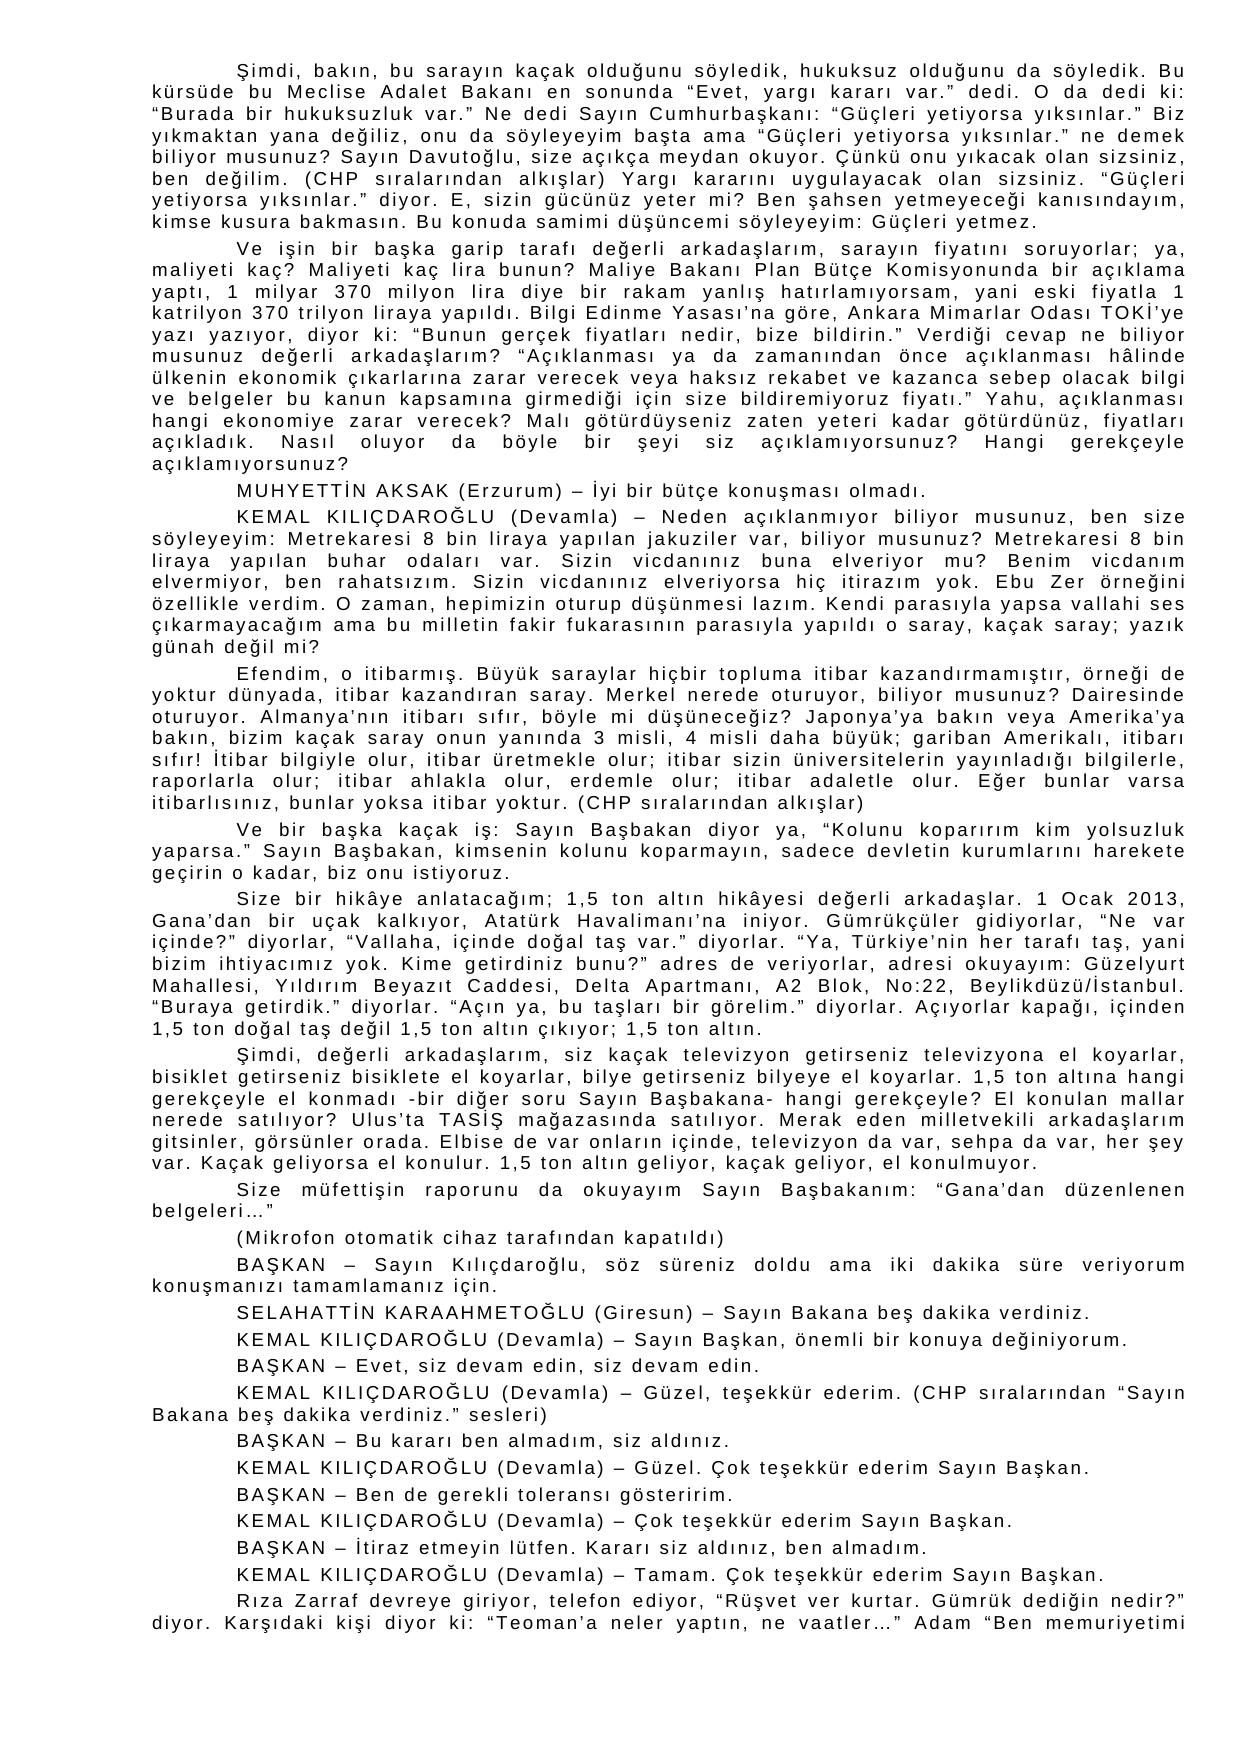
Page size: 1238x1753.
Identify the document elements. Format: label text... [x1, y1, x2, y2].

text KEMAL KILIÇDAROĞLU (Devamla) – Çok teşekkür ederim Sayın Başkan. [152, 1510, 1186, 1532]
text Ve işin bir başka garip tarafı değerli arkadaşlarım, sarayın fiyatını soruyorlar; ya, maliyeti kaç? Maliyeti kaç lira bunun? Maliye Bakanı Plan Bütçe Komisyonunda bir açıklama yaptı, 1 milyar 370 milyon lira diye bir rakam yanlış hatırlamıyorsam, yani eski fiyatla 1 katrilyon 370 trilyon liraya yapıldı. Bilgi Edinme Yasası’na göre, Ankara Mimarlar Odası TOKİ’ye yazı yazıyor, diyor ki: “Bunun gerçek fiyatları nedir, bize bildirin.” Verdiği cevap ne biliyor musunuz değerli arkadaşlarım? “Açıklanması ya da zamanından önce açıklanması hâlinde ülkenin ekonomik çıkarlarına zarar verecek veya haksız rekabet ve kazanca sebep olacak bilgi ve belgeler bu kanun kapsamına girmediği için size bildiremiyoruz fiyatı.” Yahu, açıklanması hangi ekonomiye zarar verecek? Malı götürdüyseniz zaten yeteri kadar götürdünüz, fiyatları açıkladık. Nasıl oluyor da böyle bir şeyi siz açıklamıyorsunuz? Hangi gerekçeyle açıklamıyorsunuz? [152, 237, 1186, 474]
text Ve bir başka kaçak iş: Sayın Başbakan diyor ya, “Kolunu koparırım kim yolsuzluk yaparsa.” Sayın Başbakan, kimsenin kolunu koparmayın, sadece devletin kurumlarını harekete geçirin o kadar, biz onu istiyoruz. [152, 818, 1186, 883]
text Şimdi, bakın, bu sarayın kaçak olduğunu söyledik, hukuksuz olduğunu da söyledik. Bu kürsüde bu Meclise Adalet Bakanı en sonunda “Evet, yargı kararı var.” dedi. O da dedi ki: “Burada bir hukuksuzluk var.” Ne dedi Sayın Cumhurbaşkanı: “Güçleri yetiyorsa yıksınlar.” Biz yıkmaktan yana değiliz, onu da söyleyeyim başta ama “Güçleri yetiyorsa yıksınlar.” ne demek biliyor musunuz? Sayın Davutoğlu, size açıkça meydan okuyor. Çünkü onu yıkacak olan sizsiniz, ben değilim. (CHP sıralarından alkışlar) Yargı kararını uygulayacak olan sizsiniz. “Güçleri yetiyorsa yıksınlar.” diyor. E, sizin gücünüz yeter mi? Ben şahsen yetmeyeceği kanısındayım, kimse kusura bakmasın. Bu konuda samimi düşüncemi söyleyeyim: Güçleri yetmez. [152, 60, 1186, 232]
text KEMAL KILIÇDAROĞLU (Devamla) – Güzel. Çok teşekkür ederim Sayın Başkan. [152, 1457, 1186, 1478]
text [152, 1590, 1186, 1633]
text BAŞKAN – Evet, siz devam edin, siz devam edin. [152, 1355, 1186, 1377]
text BAŞKAN – Ben de gerekli toleransı gösteririm. [152, 1483, 1186, 1505]
text Size müfettişin raporunu da okuyayım Sayın Başbakanım: “Gana’dan düzenlenen belgeleri…” [152, 1179, 1186, 1222]
text Size bir hikâye anlatacağım; 1,5 ton altın hikâyesi değerli arkadaşlar. 1 Ocak 2013, Gana’dan bir uçak kalkıyor, Atatürk Havalimanı’na iniyor. Gümrükçüler gidiyorlar, “Ne var içinde?” diyorlar, “Vallaha, içinde doğal taş var.” diyorlar. “Ya, Türkiye’nin her tarafı taş, yani bizim ihtiyacımız yok. Kime getirdiniz bunu?” adres de veriyorlar, adresi okuyayım: Güzelyurt Mahallesi, Yıldırım Beyazıt Caddesi, Delta Apartmanı, A2 Blok, No:22, Beylikdüzü/İstanbul. “Buraya getirdik.” diyorlar. “Açın ya, bu taşları bir görelim.” diyorlar. Açıyorlar kapağı, içinden 1,5 ton doğal taş değil 1,5 ton altın çıkıyor; 1,5 ton altın. [152, 888, 1186, 1039]
text BAŞKAN – Sayın Kılıçdaroğlu, söz süreniz doldu ama iki dakika süre veriyorum konuşmanızı tamamlamanız için. [152, 1253, 1186, 1297]
text KEMAL KILIÇDAROĞLU (Devamla) – Neden açıklanmıyor biliyor musunuz, ben size söyleyeyim: Metrekaresi 8 bin liraya yapılan jakuziler var, biliyor musunuz? Metrekaresi 8 bin liraya yapılan buhar odaları var. Sizin vicdanınız buna elveriyor mu? Benim vicdanım elvermiyor, ben rahatsızım. Sizin vicdanınız elveriyorsa hiç itirazım yok. Ebu Zer örneğini özellikle verdim. O zaman, hepimizin oturup düşünmesi lazım. Kendi parasıyla yapsa vallahi ses çıkarmayacağım ama bu milletin fakir fukarasının parasıyla yapıldı o saray, kaçak saray; yazık günah değil mi? [152, 506, 1186, 657]
text BAŞKAN – Bu kararı ben almadım, siz aldınız. [152, 1430, 1186, 1452]
text KEMAL KILIÇDAROĞLU (Devamla) – Tamam. Çok teşekkür ederim Sayın Başkan. [152, 1563, 1186, 1585]
text Efendim, o itibarmış. Büyük saraylar hiçbir topluma itibar kazandırmamıştır, örneği de yoktur dünyada, itibar kazandıran saray. Merkel nerede oturuyor, biliyor musunuz? Dairesinde oturuyor. Almanya’nın itibarı sıfır, böyle mi düşüneceğiz? Japonya’ya bakın veya Amerika’ya bakın, bizim kaçak saray onun yanında 3 misli, 4 misli daha büyük; gariban Amerikalı, itibarı sıfır! İtibar bilgiyle olur, itibar üretmekle olur; itibar sizin üniversitelerin yayınladığı bilgilerle, raporlarla olur; itibar ahlakla olur, erdemle olur; itibar adaletle olur. Eğer bunlar varsa itibarlısınız, bunlar yoksa itibar yoktur. (CHP sıralarından alkışlar) [152, 662, 1186, 813]
text KEMAL KILIÇDAROĞLU (Devamla) – Sayın Başkan, önemli bir konuya değiniyorum. [152, 1328, 1186, 1350]
text SELAHATTİN KARAAHMETOĞLU (Giresun) – Sayın Bakana beş dakika verdiniz. [152, 1302, 1186, 1323]
text BAŞKAN – İtiraz etmeyin lütfen. Kararı siz aldınız, ben almadım. [152, 1537, 1186, 1558]
text KEMAL KILIÇDAROĞLU (Devamla) – Güzel, teşekkür ederim. (CHP sıralarından “Sayın Bakana beş dakika verdiniz.” sesleri) [152, 1382, 1186, 1425]
text (Mikrofon otomatik cihaz tarafından kapatıldı) [152, 1227, 1186, 1248]
text Şimdi, değerli arkadaşlarım, siz kaçak televizyon getirseniz televizyona el koyarlar, bisiklet getirseniz bisiklete el koyarlar, bilye getirseniz bilyeye el koyarlar. 1,5 ton altına hangi gerekçeyle el konmadı -bir diğer soru Sayın Başbakana- hangi gerekçeyle? El konulan mallar nerede satılıyor? Ulus’ta TASİŞ mağazasında satılıyor. Merak eden milletvekili arkadaşlarım gitsinler, görsünler orada. Elbise de var onların içinde, televizyon da var, sehpa da var, her şey var. Kaçak geliyorsa el konulur. 1,5 ton altın geliyor, kaçak geliyor, el konulmuyor. [152, 1044, 1186, 1173]
text MUHYETTİN AKSAK (Erzurum) – İyi bir bütçe konuşması olmadı. [152, 479, 1186, 501]
